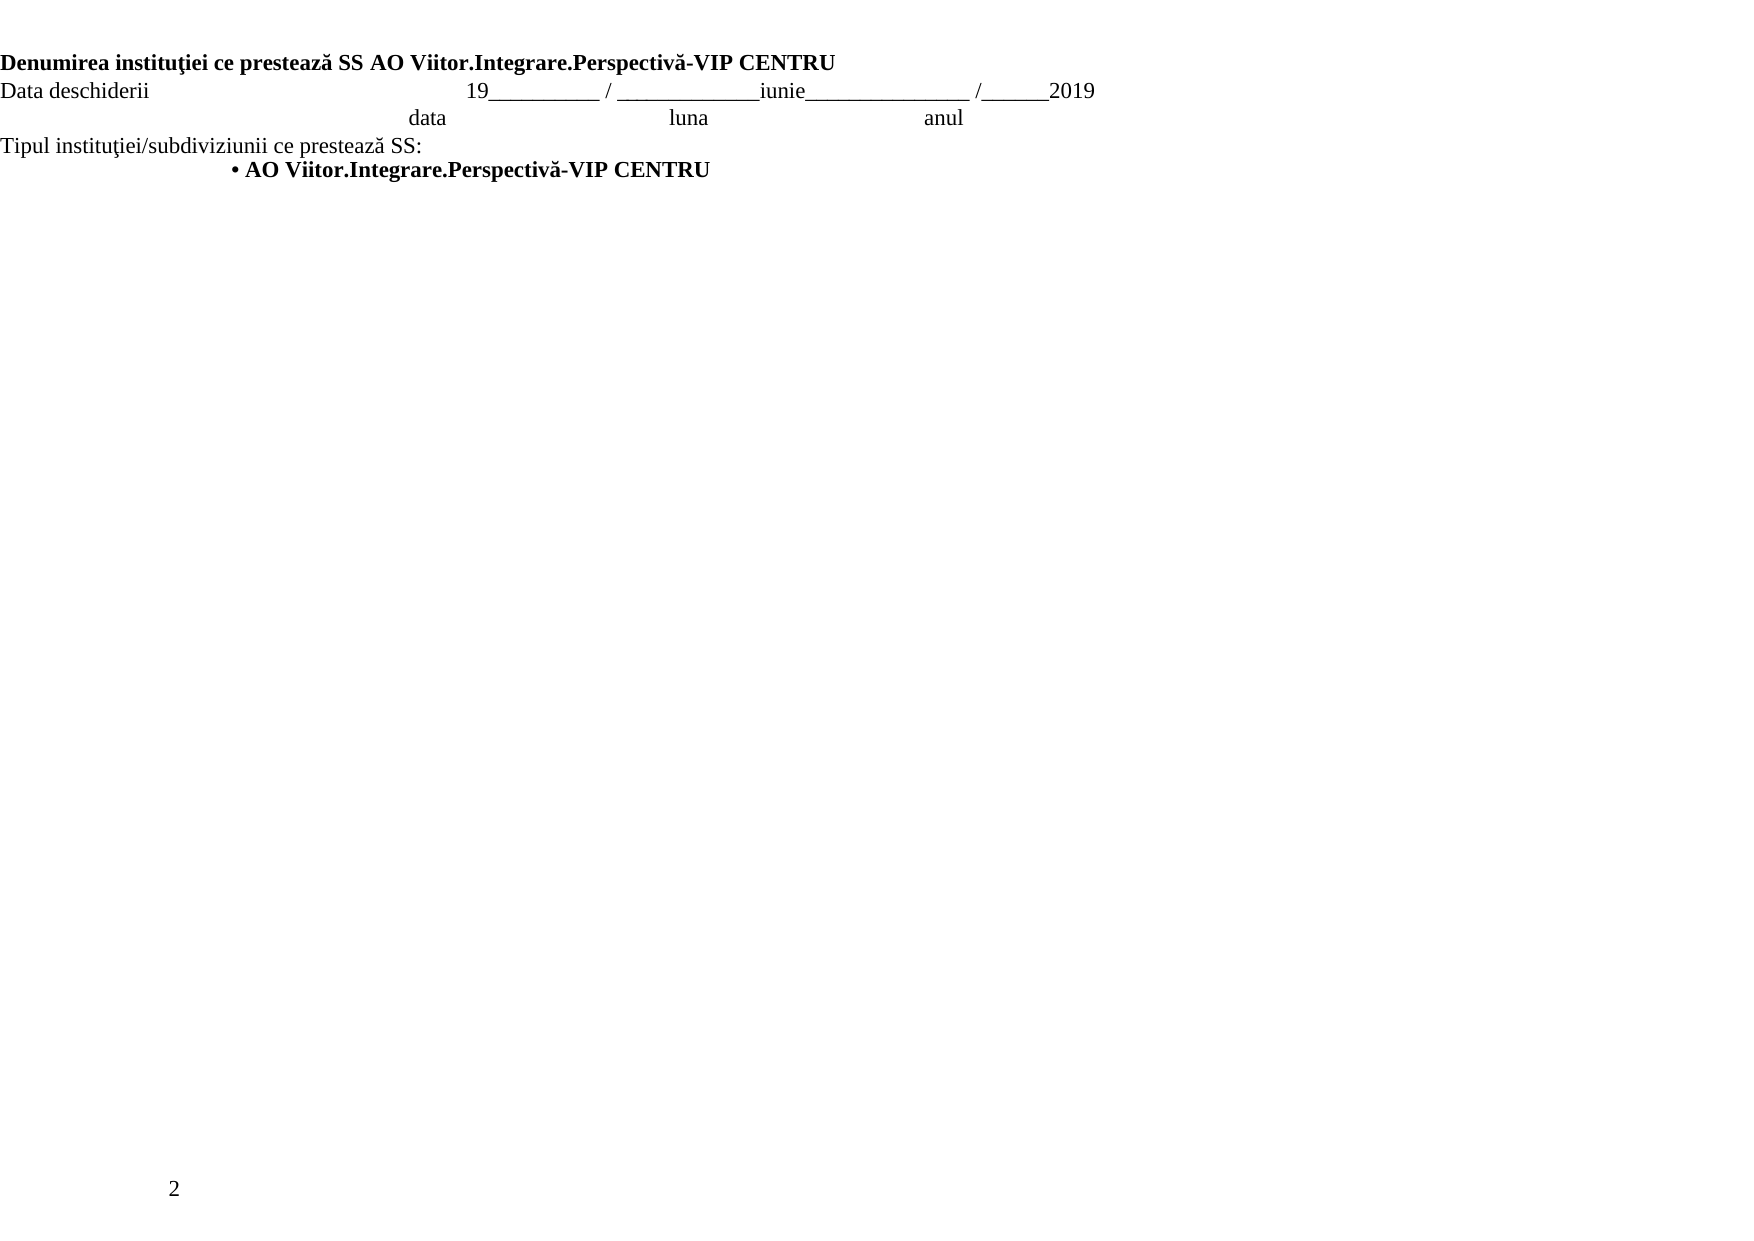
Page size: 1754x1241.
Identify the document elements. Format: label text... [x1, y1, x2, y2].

text Tipul instituţiei/subdiviziunii ce prestează SS: [0, 131, 1754, 159]
text Data deschiderii 19 / iunie / 2019 [0, 76, 1754, 104]
text Denumirea instituţiei ce prestează SS AO Viitor.Integrare.Perspectivă-VIP CENTRU [0, 49, 1754, 76]
text data luna anul [408, 104, 1754, 131]
text • AO Viitor.Integrare.Perspectivă-VIP CENTRU [231, 159, 1754, 182]
